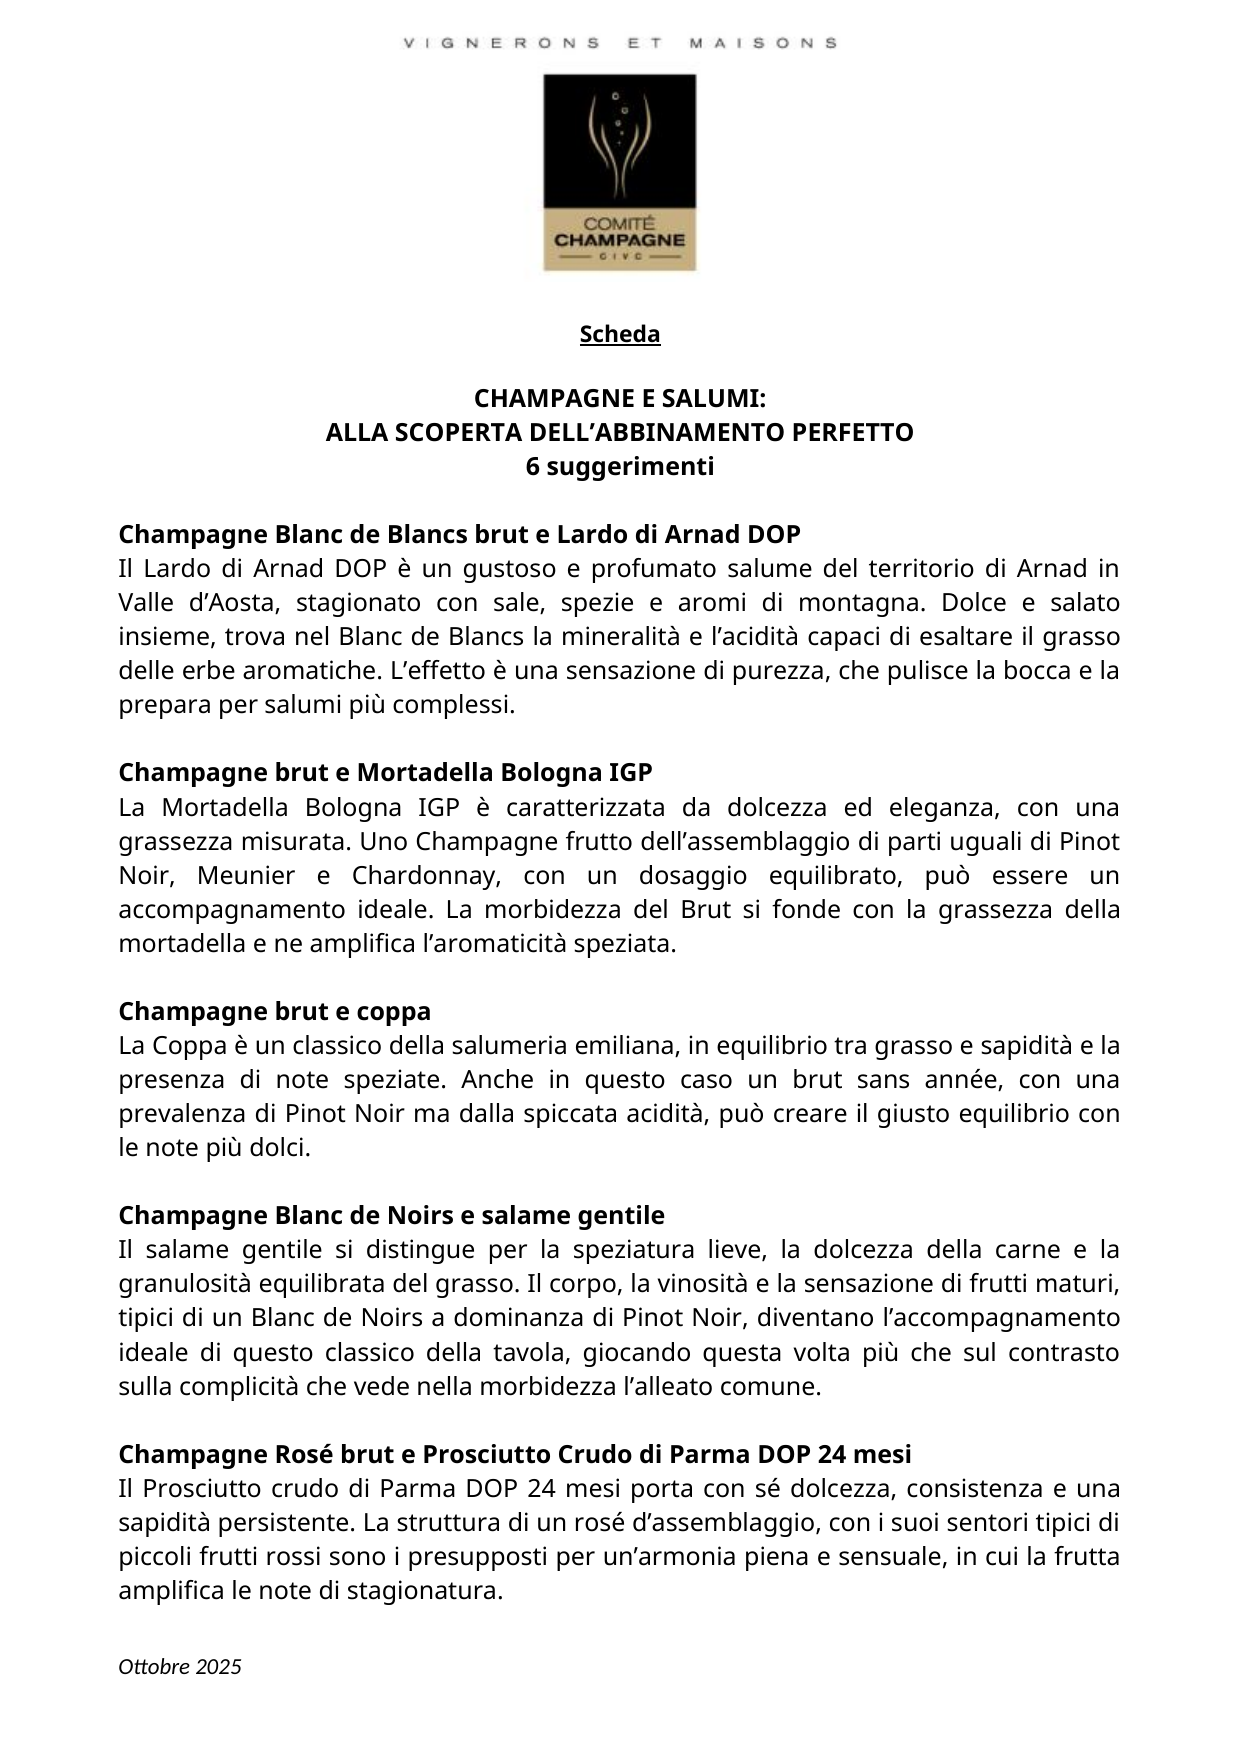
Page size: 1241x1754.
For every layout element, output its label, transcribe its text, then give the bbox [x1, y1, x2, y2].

picture [0, 0, 1241, 282]
text Champagne brut e Mortadella Bologna IGP [118, 755, 1122, 789]
text CHAMPAGNE E SALUMI: [118, 380, 1122, 414]
text Champagne Blanc de Blancs brut e Lardo di Arnad DOP [118, 517, 1122, 551]
text Scheda [118, 318, 1122, 349]
text Il Prosciutto crudo di Parma DOP 24 mesi porta con sé dolcezza, consistenza e una sapidità persistente. La struttura di un rosé d’assemblaggio, con i suoi sentori tipici di piccoli frutti rossi sono i presupposti per un’armonia piena e sensuale, in cui la frutta amplifica le note di stagionatura. [118, 1470, 1122, 1607]
text Il salame gentile si distingue per la speziatura lieve, la dolcezza della carne e la granulosità equilibrata del grasso. Il corpo, la vinosità e la sensazione di frutti maturi, tipici di un Blanc de Noirs a dominanza di Pinot Noir, diventano l’accompagnamento ideale di questo classico della tavola, giocando questa volta più che sul contrasto sulla complicità che vede nella morbidezza l’alleato comune. [118, 1232, 1122, 1402]
text Champagne Rosé brut e Prosciutto Crudo di Parma DOP 24 mesi [118, 1436, 1122, 1470]
text ALLA SCOPERTA DELL’ABBINAMENTO PERFETTO [118, 414, 1122, 448]
text 6 suggerimenti [118, 448, 1122, 483]
text Champagne Blanc de Noirs e salame gentile [118, 1198, 1122, 1232]
text La Coppa è un classico della salumeria emiliana, in equilibrio tra grasso e sapidità e la presenza di note speziate. Anche in questo caso un brut sans année, con una prevalenza di Pinot Noir ma dalla spiccata acidità, può creare il giusto equilibrio con le note più dolci. [118, 1028, 1122, 1164]
text Il Lardo di Arnad DOP è un gustoso e profumato salume del territorio di Arnad in Valle d’Aosta, stagionato con sale, spezie e aromi di montagna. Dolce e salato insieme, trova nel Blanc de Blancs la mineralità e l’acidità capaci di esaltare il grasso delle erbe aromatiche. L’effetto è una sensazione di purezza, che pulisce la bocca e la prepara per salumi più complessi. [118, 551, 1122, 721]
text La Mortadella Bologna IGP è caratterizzata da dolcezza ed eleganza, con una grassezza misurata. Uno Champagne frutto dell’assemblaggio di parti uguali di Pinot Noir, Meunier e Chardonnay, con un dosaggio equilibrato, può essere un accompagnamento ideale. La morbidezza del Brut si fonde con la grassezza della mortadella e ne amplifica l’aromaticità speziata. [118, 789, 1122, 959]
text Champagne brut e coppa [118, 993, 1122, 1028]
